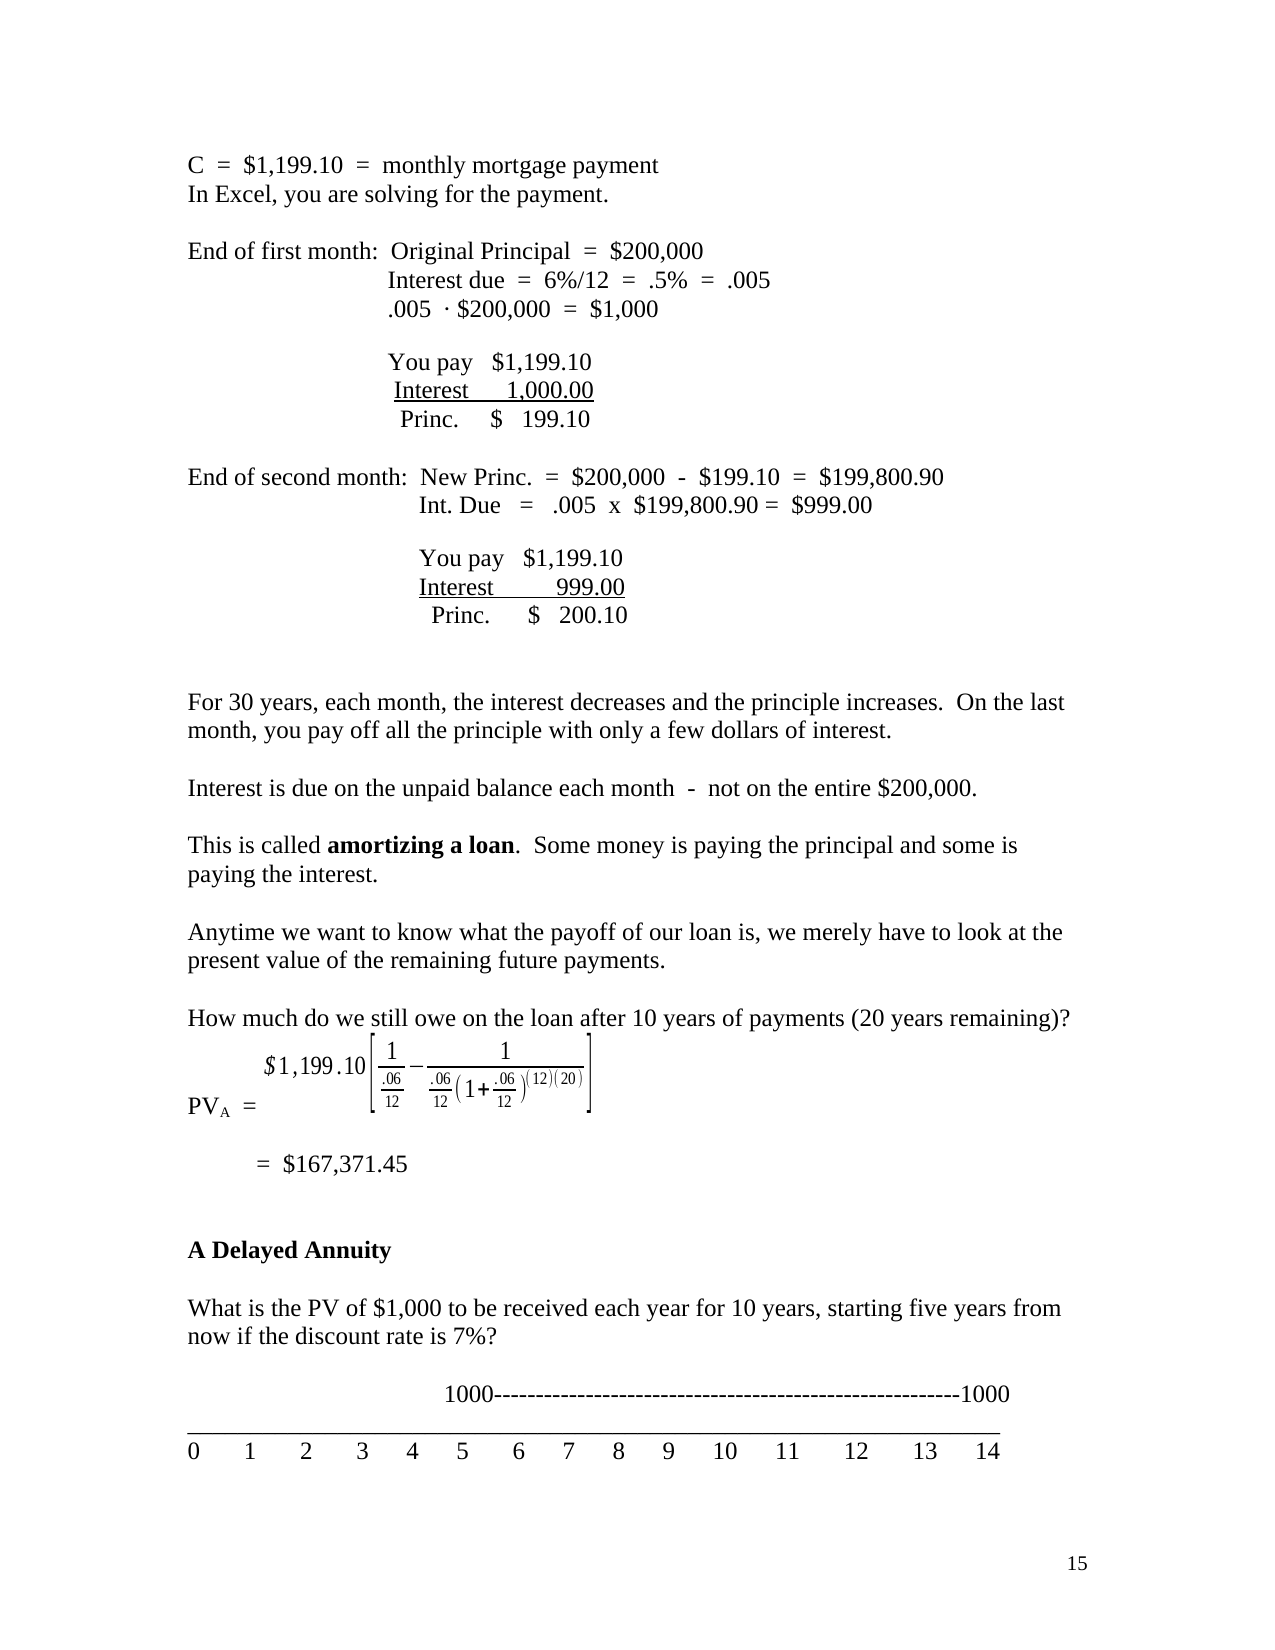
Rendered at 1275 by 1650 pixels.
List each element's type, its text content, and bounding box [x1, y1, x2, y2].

text 0 1 2 3 4 5 6 7 8 9 10 11 12 13 14 [187, 1436, 1087, 1465]
text C = $1,199.10 = monthly mortgage payment [187, 150, 1087, 179]
text For 30 years, each month, the interest decreases and the principle increases. On the last month, you pay off all the principle with only a few dollars of interest. [187, 687, 1087, 744]
text Interest is due on the unpaid balance each month - not on the entire $200,000. [187, 773, 1087, 802]
text End of first month: Original Principal = $200,000 [187, 236, 1087, 265]
text What is the PV of $1,000 to be received each year for 10 years, starting five years from now if the discount rate is 7%? [187, 1293, 1087, 1350]
text Interest 1,000.00 [187, 375, 1087, 404]
text .005 · $200,000 = $1,000 [187, 294, 1087, 322]
text A Delayed Annuity [187, 1235, 1087, 1264]
text _________________________________________________________________ [187, 1408, 1087, 1436]
text Princ. $ 200.10 [187, 601, 1087, 629]
text How much do we still owe on the loan after 10 years of payments (20 years remaining)? [187, 1003, 1087, 1032]
text You pay $1,199.10 [187, 543, 1087, 572]
text End of second month: New Princ. = $200,000 - $199.10 = $199,800.90 [187, 462, 1087, 490]
text Princ. $ 199.10 [187, 404, 1087, 433]
text You pay $1,199.10 [187, 347, 1087, 375]
text Anytime we want to know what the payoff of our loan is, we merely have to look at the present value of the remaining future payments. [187, 917, 1087, 974]
text PVA = [187, 1032, 1087, 1120]
text = $167,371.45 [187, 1149, 1087, 1178]
text This is called amortizing a loan. Some money is paying the principal and some is paying the interest. [187, 831, 1087, 888]
text In Excel, you are solving for the payment. [187, 179, 1087, 207]
text Interest due = 6%/12 = .5% = .005 [187, 265, 1087, 294]
text Int. Due = .005 x $199,800.90 = $999.00 [187, 490, 1087, 519]
text 1000--------------------------------------------------------1000 [187, 1379, 1087, 1408]
text Interest 999.00 [187, 572, 1087, 601]
